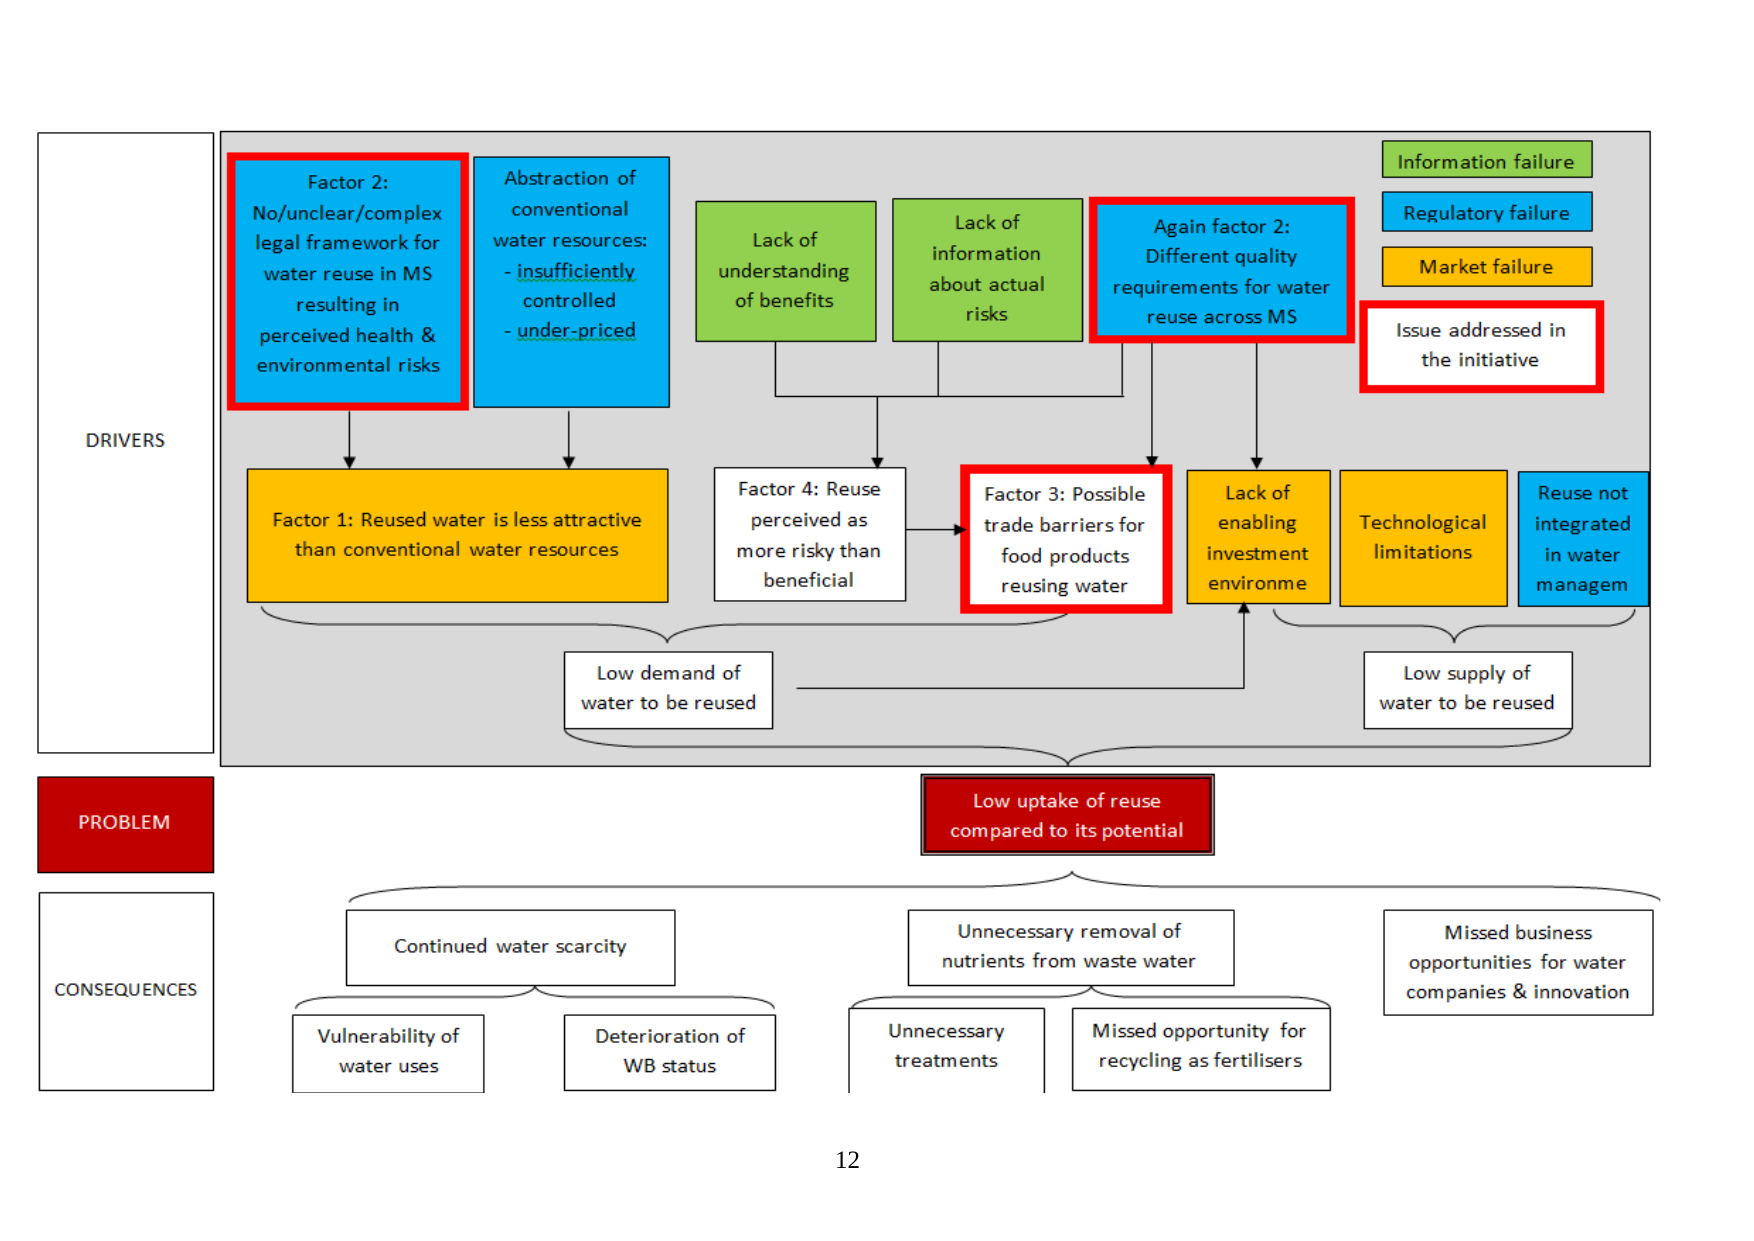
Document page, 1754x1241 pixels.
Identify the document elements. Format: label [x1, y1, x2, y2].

picture [29, 127, 1661, 1093]
